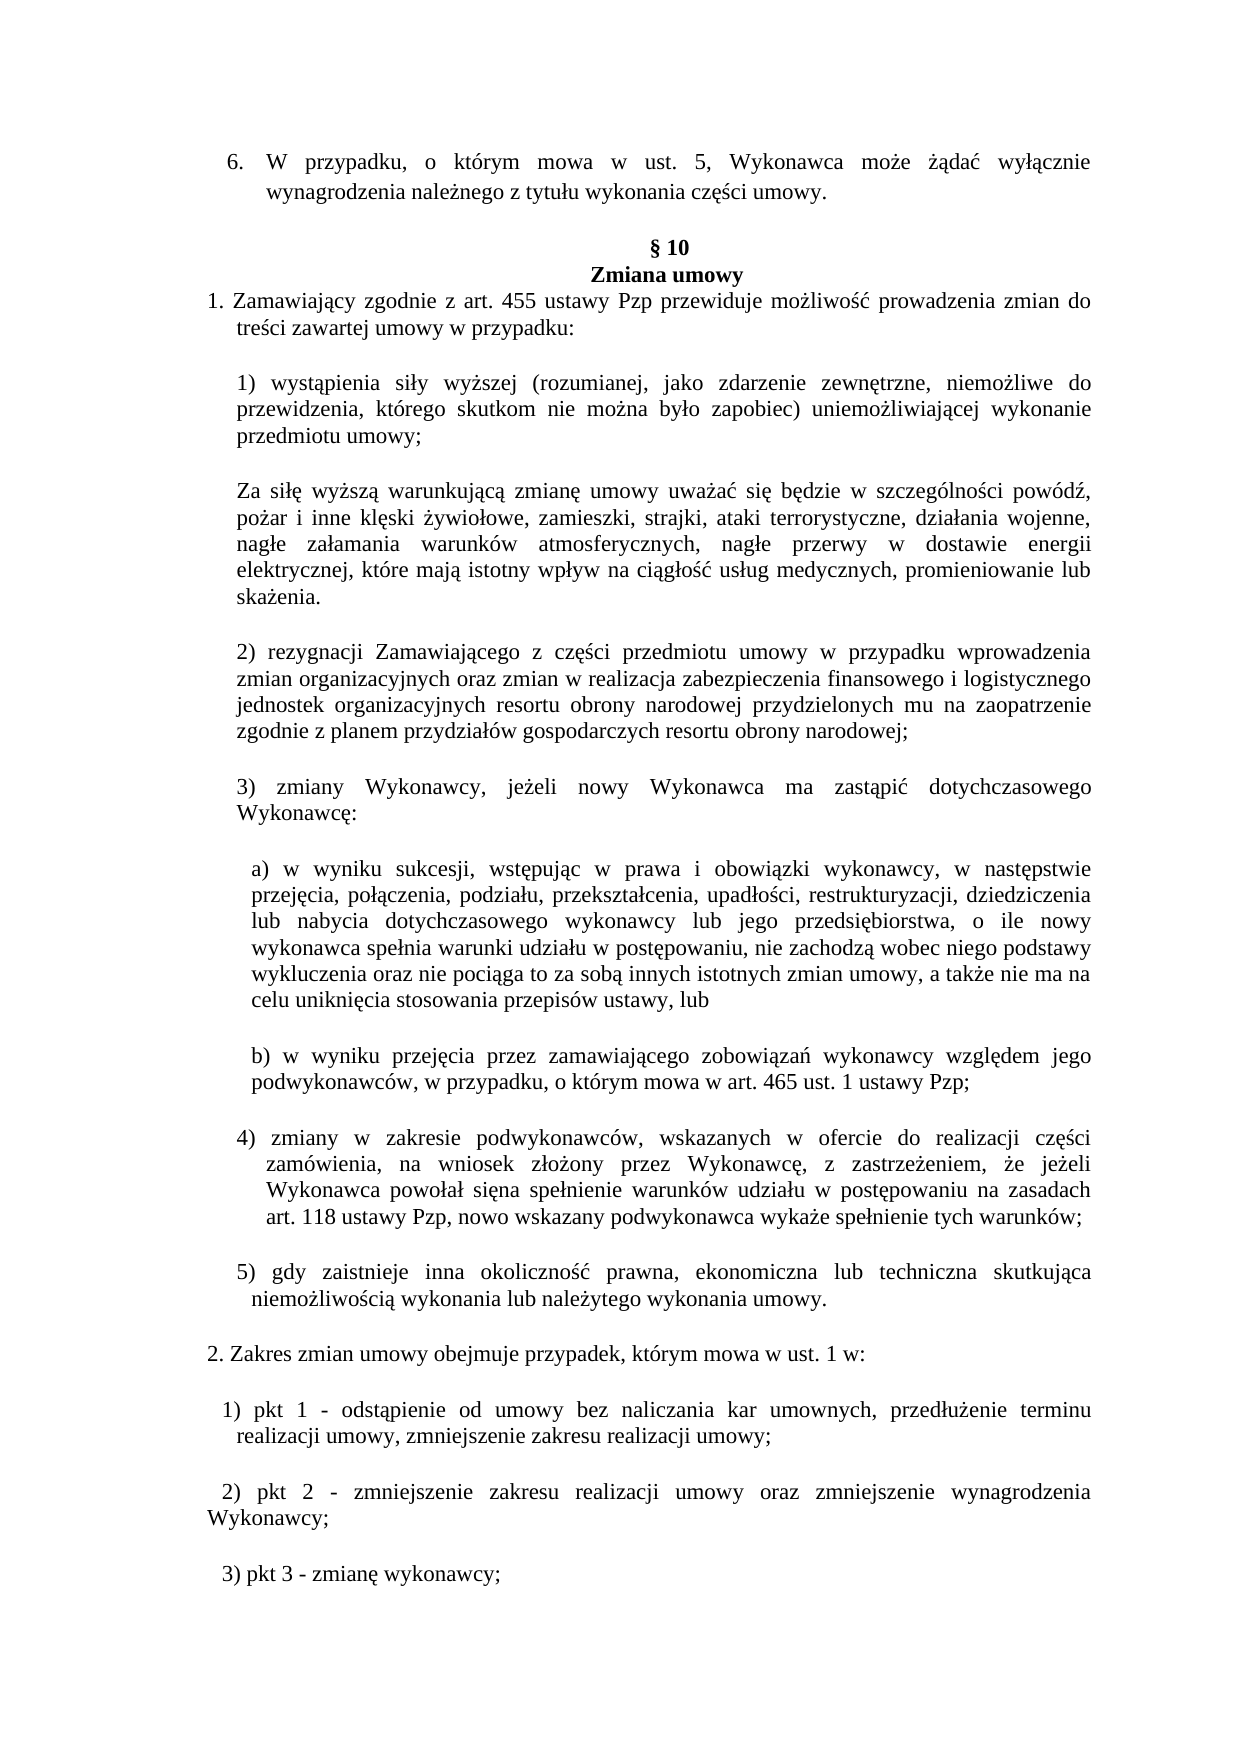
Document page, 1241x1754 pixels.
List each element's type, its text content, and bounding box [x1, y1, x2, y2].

text b) w wyniku przejęcia przez zamawiającego zobowiązań wykonawcy względem jego podwykonawców, w przypadku, o którym mowa w art. 465 ust. 1 ustawy Pzp; [251, 1042, 1092, 1095]
text a) w wyniku sukcesji, wstępując w prawa i obowiązki wykonawcy, w następstwie przejęcia, połączenia, podziału, przekształcenia, upadłości, restrukturyzacji, dziedziczenia lub nabycia dotychczasowego wykonawcy lub jego przedsiębiorstwa, o ile nowy wykonawca spełnia warunki udziału w postępowaniu, nie zachodzą wobec niego podstawy wykluczenia oraz nie pociąga to za sobą innych istotnych zmian umowy, a także nie ma na celu uniknięcia stosowania przepisów ustawy, lub [251, 855, 1092, 1013]
text 1. Zamawiający zgodnie z art. 455 ustawy Pzp przewiduje możliwość prowadzenia zmian do treści zawartej umowy w przypadku: [207, 287, 1092, 340]
text 4) zmiany w zakresie podwykonawców, wskazanych w ofercie do realizacji części zamówienia, na wniosek złożony przez Wykonawcę, z zastrzeżeniem, że jeżeli Wykonawca powołał sięna spełnienie warunków udziału w postępowaniu na zasadach art. 118 ustawy Pzp, nowo wskazany podwykonawca wykaże spełnienie tych warunków; [236, 1124, 1092, 1229]
text 2) pkt 2 - zmniejszenie zakresu realizacji umowy oraz zmniejszenie wynagrodzenia Wykonawcy; [207, 1478, 1092, 1530]
text 1) pkt 1 - odstąpienie od umowy bez naliczania kar umownych, przedłużenie terminu realizacji umowy, zmniejszenie zakresu realizacji umowy; [222, 1396, 1092, 1448]
text 5) gdy zaistnieje inna okoliczność prawna, ekonomiczna lub techniczna skutkująca niemożliwością wykonania lub należytego wykonania umowy. [236, 1258, 1092, 1311]
list W przypadku, o którym mowa w ust. 5, Wykonawca może żądać wyłącznie wynagrodzenia należnego z tytułu wykonania części umowy. [235, 148, 1092, 204]
text 2. Zakres zmian umowy obejmuje przypadek, którym mowa w ust. 1 w: [207, 1340, 1092, 1367]
text Za siłę wyższą warunkującą zmianę umowy uważać się będzie w szczególności powódź, pożar i inne klęski żywiołowe, zamieszki, strajki, ataki terrorystyczne, działania wojenne, nagłe załamania warunków atmosferycznych, nagłe przerwy w dostawie energii elektrycznej, które mają istotny wpływ na ciągłość usług medycznych, promieniowanie lub skażenia. [236, 477, 1092, 609]
text § 10 [649, 234, 1092, 261]
text 1) wystąpienia siły wyższej (rozumianej, jako zdarzenie zewnętrzne, niemożliwe do przewidzenia, którego skutkom nie można było zapobiec) uniemożliwiającej wykonanie przedmiotu umowy; [236, 369, 1092, 448]
text 3) pkt 3 - zmianę wykonawcy; [207, 1559, 1092, 1586]
text 2) rezygnacji Zamawiającego z części przedmiotu umowy w przypadku wprowadzenia zmian organizacyjnych oraz zmian w realizacja zabezpieczenia finansowego i logistycznego jednostek organizacyjnych resortu obrony narodowej przydzielonych mu na zaopatrzenie zgodnie z planem przydziałów gospodarczych resortu obrony narodowej; [236, 638, 1092, 744]
text 3) zmiany Wykonawcy, jeżeli nowy Wykonawca ma zastąpić dotychczasowego Wykonawcę: [236, 773, 1092, 826]
text Zmiana umowy [207, 261, 1092, 287]
